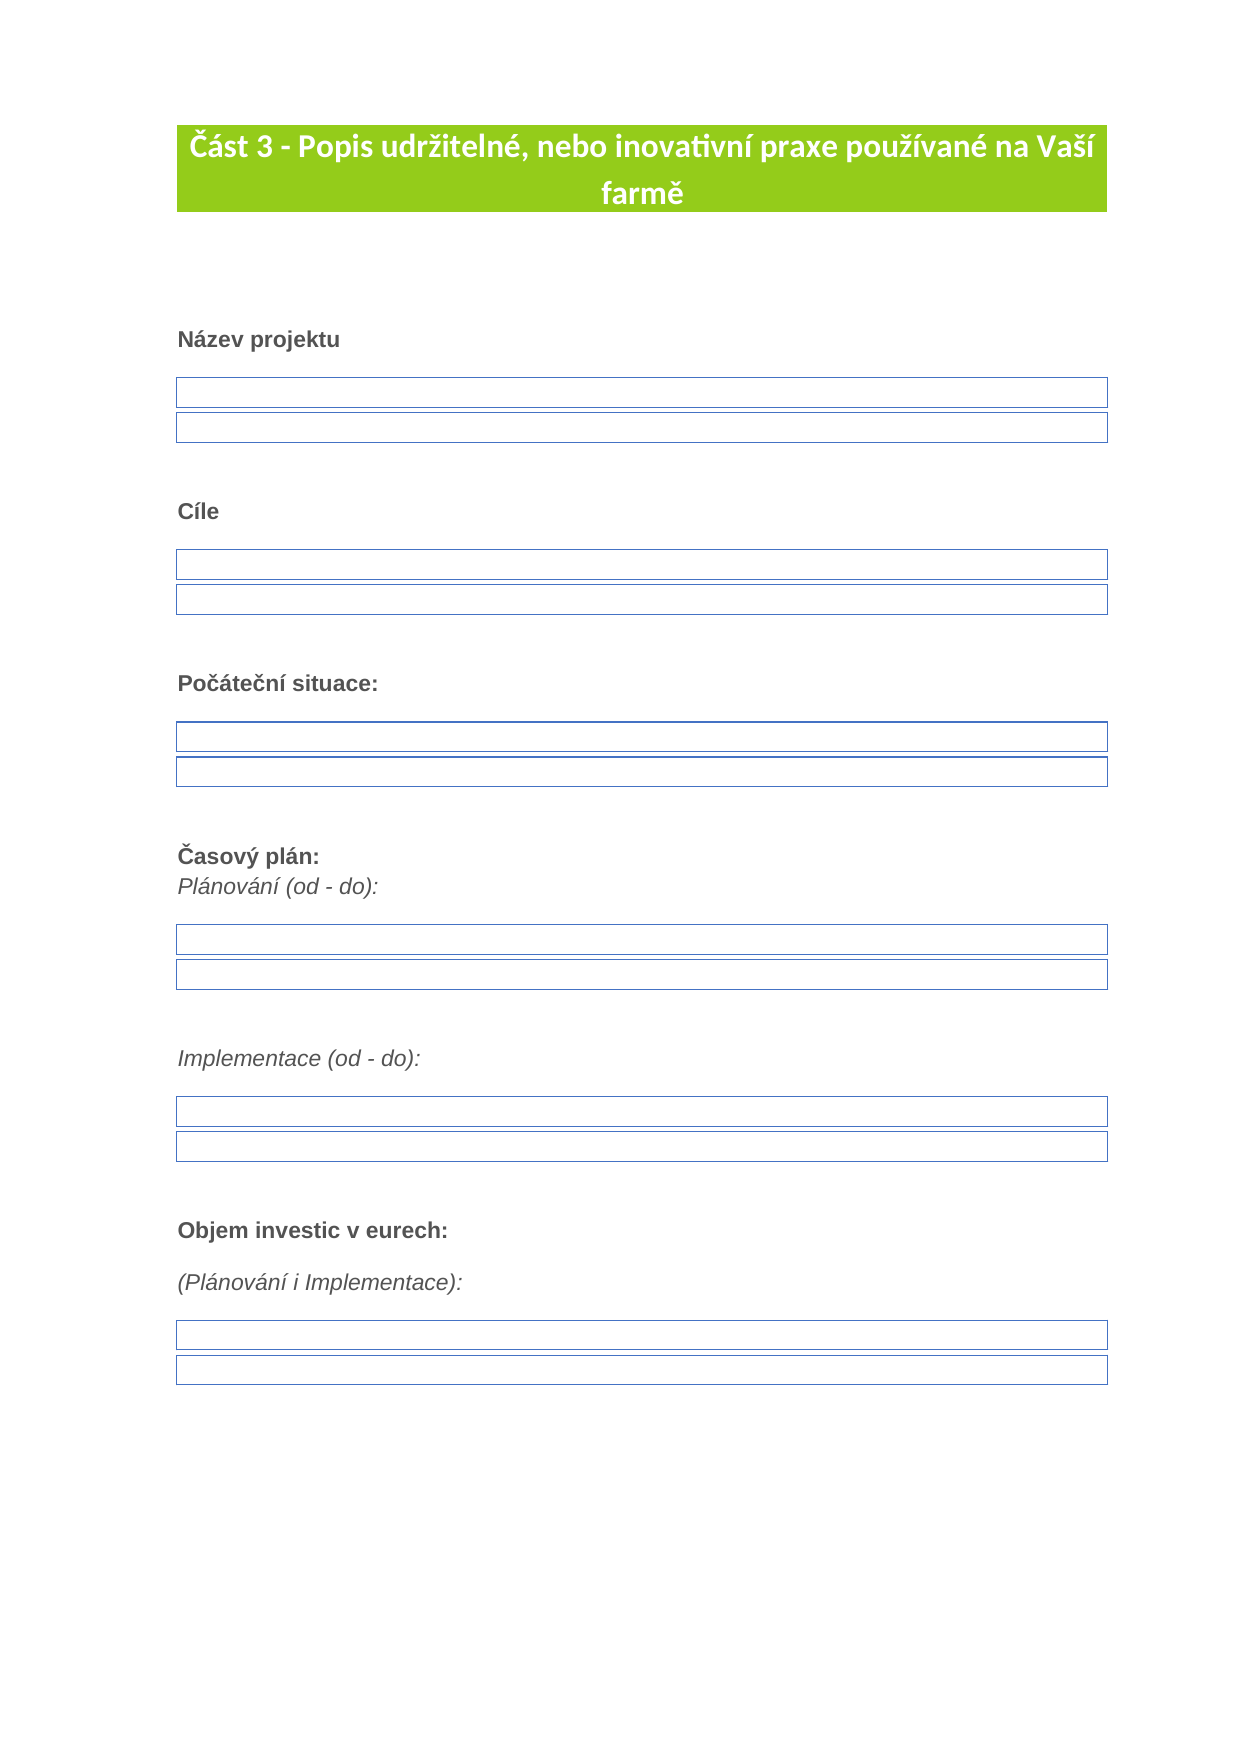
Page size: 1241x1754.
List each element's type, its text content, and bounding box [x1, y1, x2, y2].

text Část 3 - Popis udržitelné, nebo inovativní praxe používané na Vaší farmě [177, 125, 1107, 212]
text (Plánování i Implementace): [177, 1268, 1107, 1295]
text Časový plán: Plánování (od - do): [177, 843, 1107, 899]
text Cíle [177, 498, 1107, 524]
text Objem investic v eurech: [177, 1217, 1107, 1244]
text Počáteční situace: [177, 670, 1107, 697]
text Název projektu [177, 326, 1107, 352]
text Implementace (od - do): [177, 1045, 1107, 1071]
